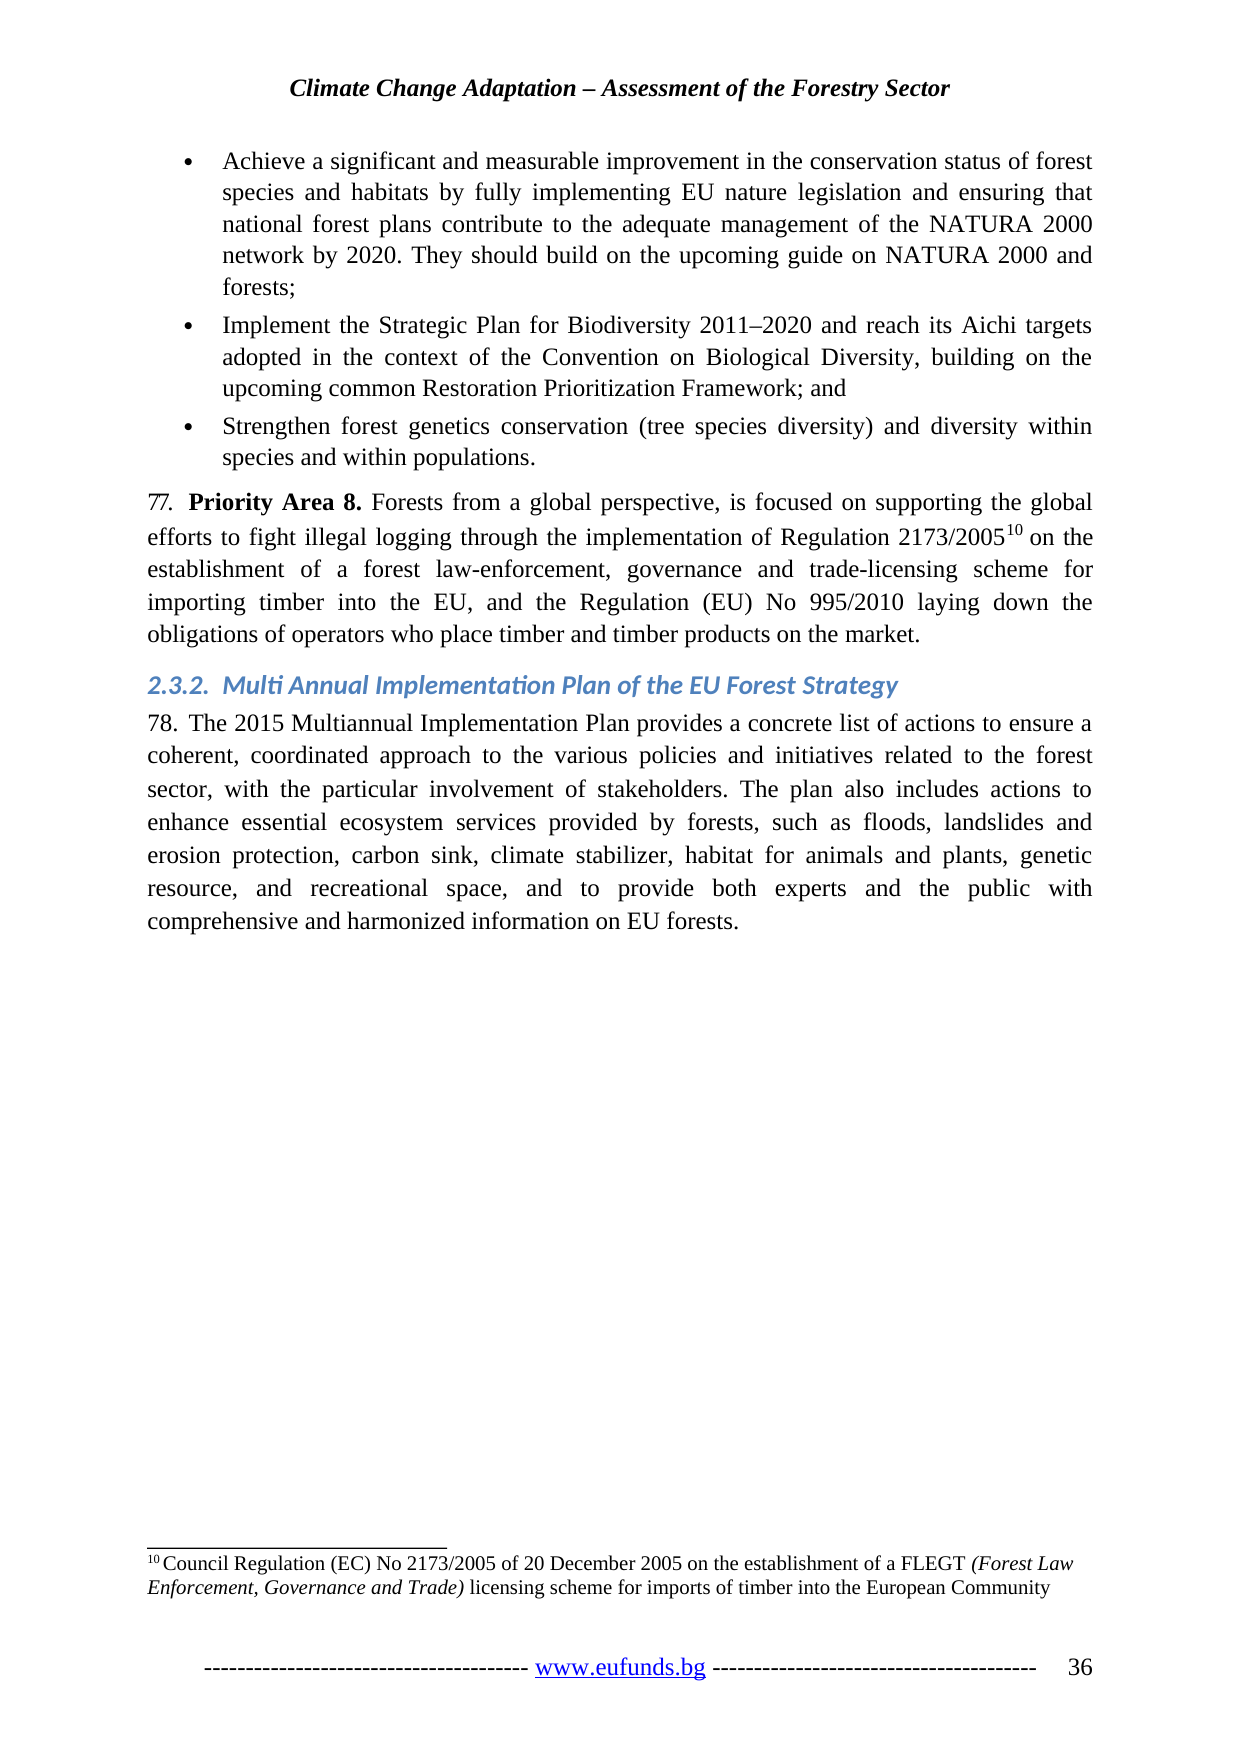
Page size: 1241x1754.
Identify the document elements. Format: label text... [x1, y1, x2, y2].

list Achieve a significant and measurable improvement in the conservation status of forest species and habitats by fully implementing EU nature legislation and ensuring that national forest plans contribute to the adequate management of the NATURA 2000 network by 2020. They should build on the upcoming guide on NATURA 2000 and forests; [184, 146, 1094, 301]
subtitle Multi Annual Implementation Plan of the EU Forest Strategy [147, 668, 1240, 701]
list The 2015 Multiannual Implementation Plan provides a concrete list of actions to ensure a coherent, coordinated approach to the various policies and initiatives related to the forest sector, with the particular involvement of stakeholders. The plan also includes actions to enhance essential ecosystem services provided by forests, such as floods, landslides and erosion protection, carbon sink, climate stabilizer, habitat for animals and plants, genetic resource, and recreational space, and to provide both experts and the public with comprehensive and harmonized information on EU forests. [147, 708, 1093, 934]
text 10 Council Regulation (EC) No 2173/2005 of 20 December 2005 on the establishment of a FLEGT (Forest Law Enforcement, Governance and Trade) licensing scheme for imports of timber into the European Community [147, 1551, 1111, 1599]
list Priority Area 8. Forests from a global perspective, is focused on supporting the global efforts to fight illegal logging through the implementation of Regulation 2173/200510 on the establishment of a forest law-enforcement, governance and trade-licensing scheme for importing timber into the EU, and the Regulation (EU) No 995/2010 laying down the obligations of operators who place timber and timber products on the market. [147, 487, 1093, 648]
list Strengthen forest genetics conservation (tree species diversity) and diversity within species and within populations. [184, 411, 1093, 471]
list Implement the Strategic Plan for Biodiversity 2011–2020 and reach its Aichi targets adopted in the context of the Convention on Biological Diversity, building on the upcoming common Restoration Prioritization Framework; and [184, 310, 1093, 402]
